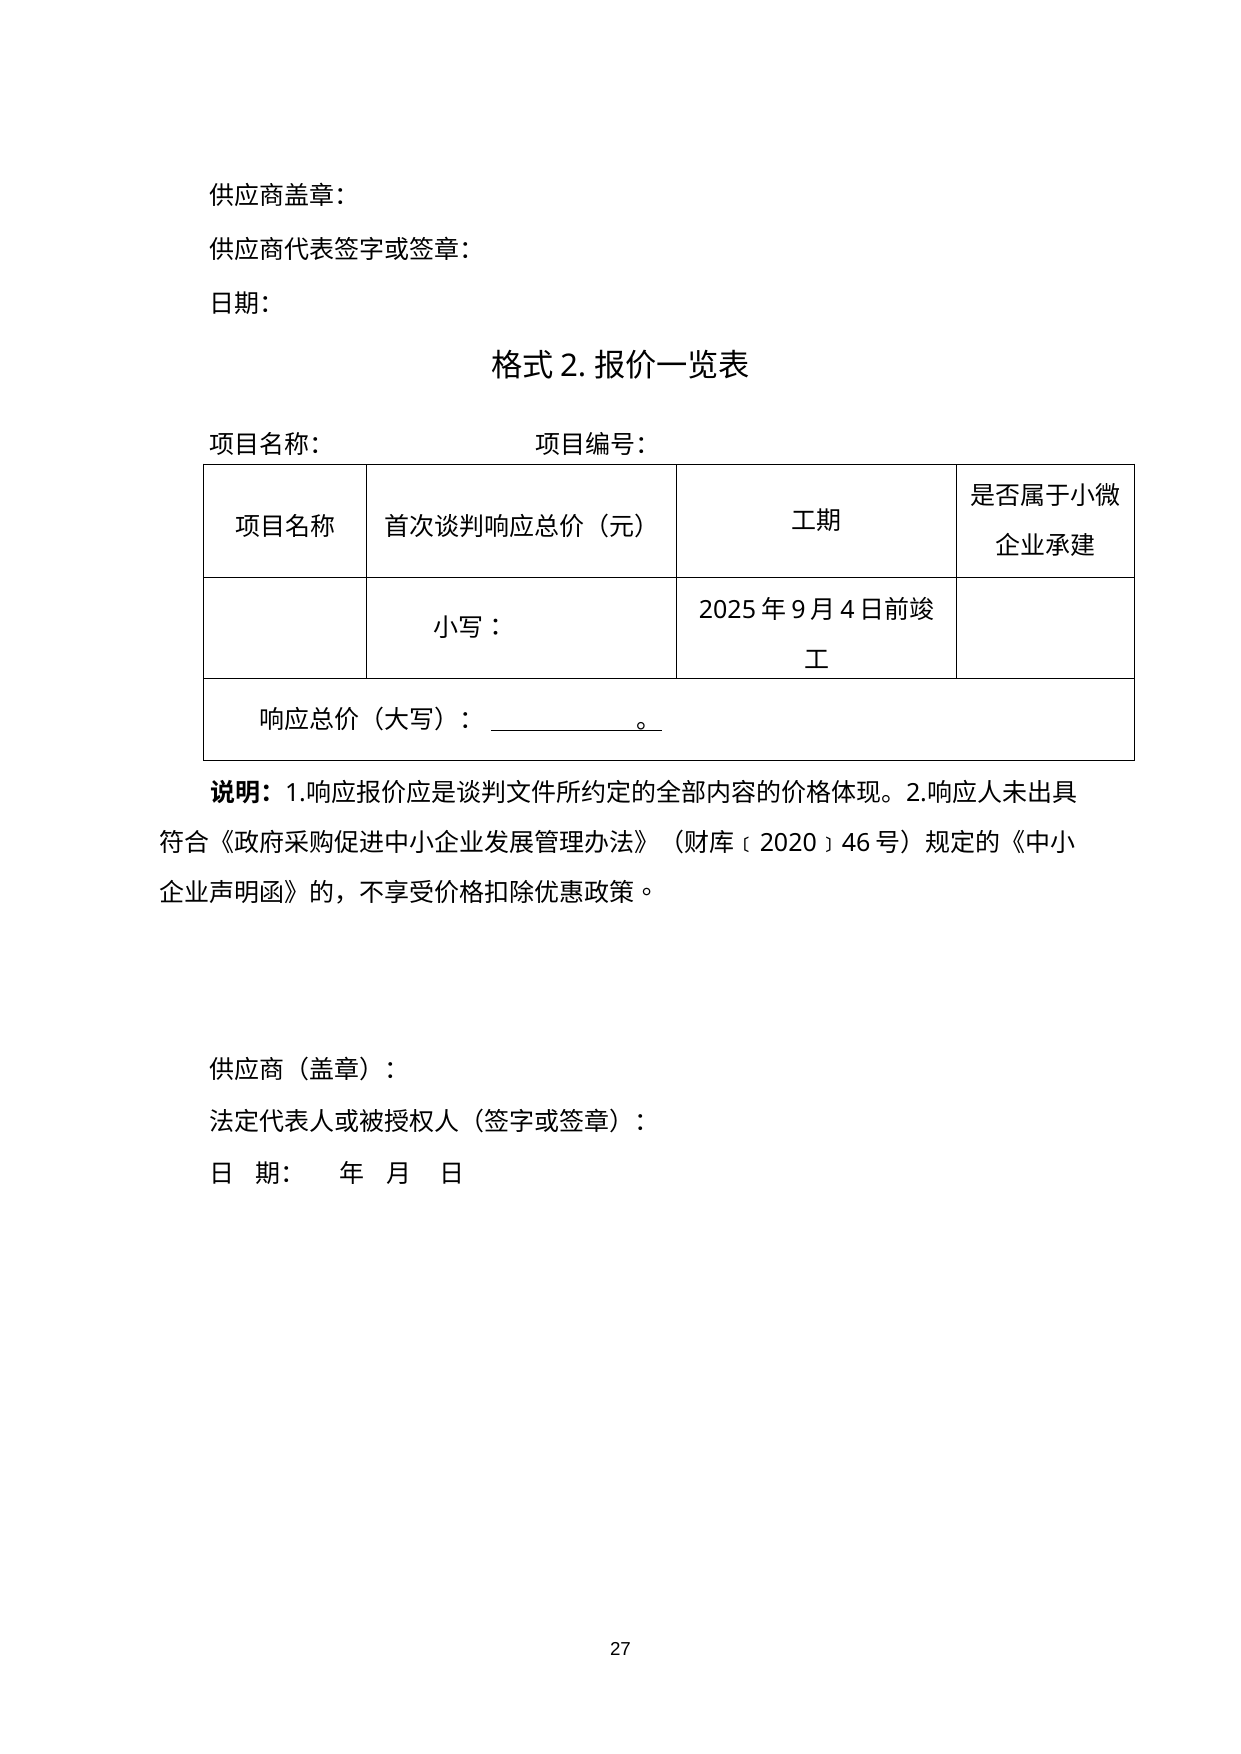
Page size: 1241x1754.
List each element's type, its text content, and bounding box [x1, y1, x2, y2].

table_cell 响应总价（大写）： 。 [204, 679, 1134, 760]
table_header 是否属于小微企业承建 [957, 465, 1134, 577]
text 法定代表人或被授权人（签字或签章）： [159, 1089, 1081, 1141]
text 格式 2. 报价一览表 [159, 343, 1081, 384]
text 说明：1.响应报价应是谈判文件所约定的全部内容的价格体现。2.响应人未出具符合《政府采购促进中小企业发展管理办法》（财库﹝2020﹞46号）规定的《中小企业声明函》的，不享受价格扣除优惠政策。 [159, 761, 1081, 911]
table_header 工期 [677, 465, 956, 577]
text 日期： [159, 284, 1081, 320]
table_cell [204, 578, 366, 678]
text 日 期： 年 月 日 [159, 1141, 1081, 1193]
text 项目名称： 项目编号： [159, 413, 1081, 463]
text 供应商代表签字或签章： [159, 229, 1081, 266]
text 供应商盖章： [159, 175, 1081, 211]
table_cell [957, 578, 1134, 678]
table_header 项目名称 [204, 465, 366, 577]
table_cell 2025年9月4日前竣工 [677, 578, 956, 678]
table_cell 小写： [367, 578, 676, 678]
table_header 首次谈判响应总价（元） [367, 465, 676, 577]
text 供应商（盖章）： [159, 1037, 1081, 1089]
